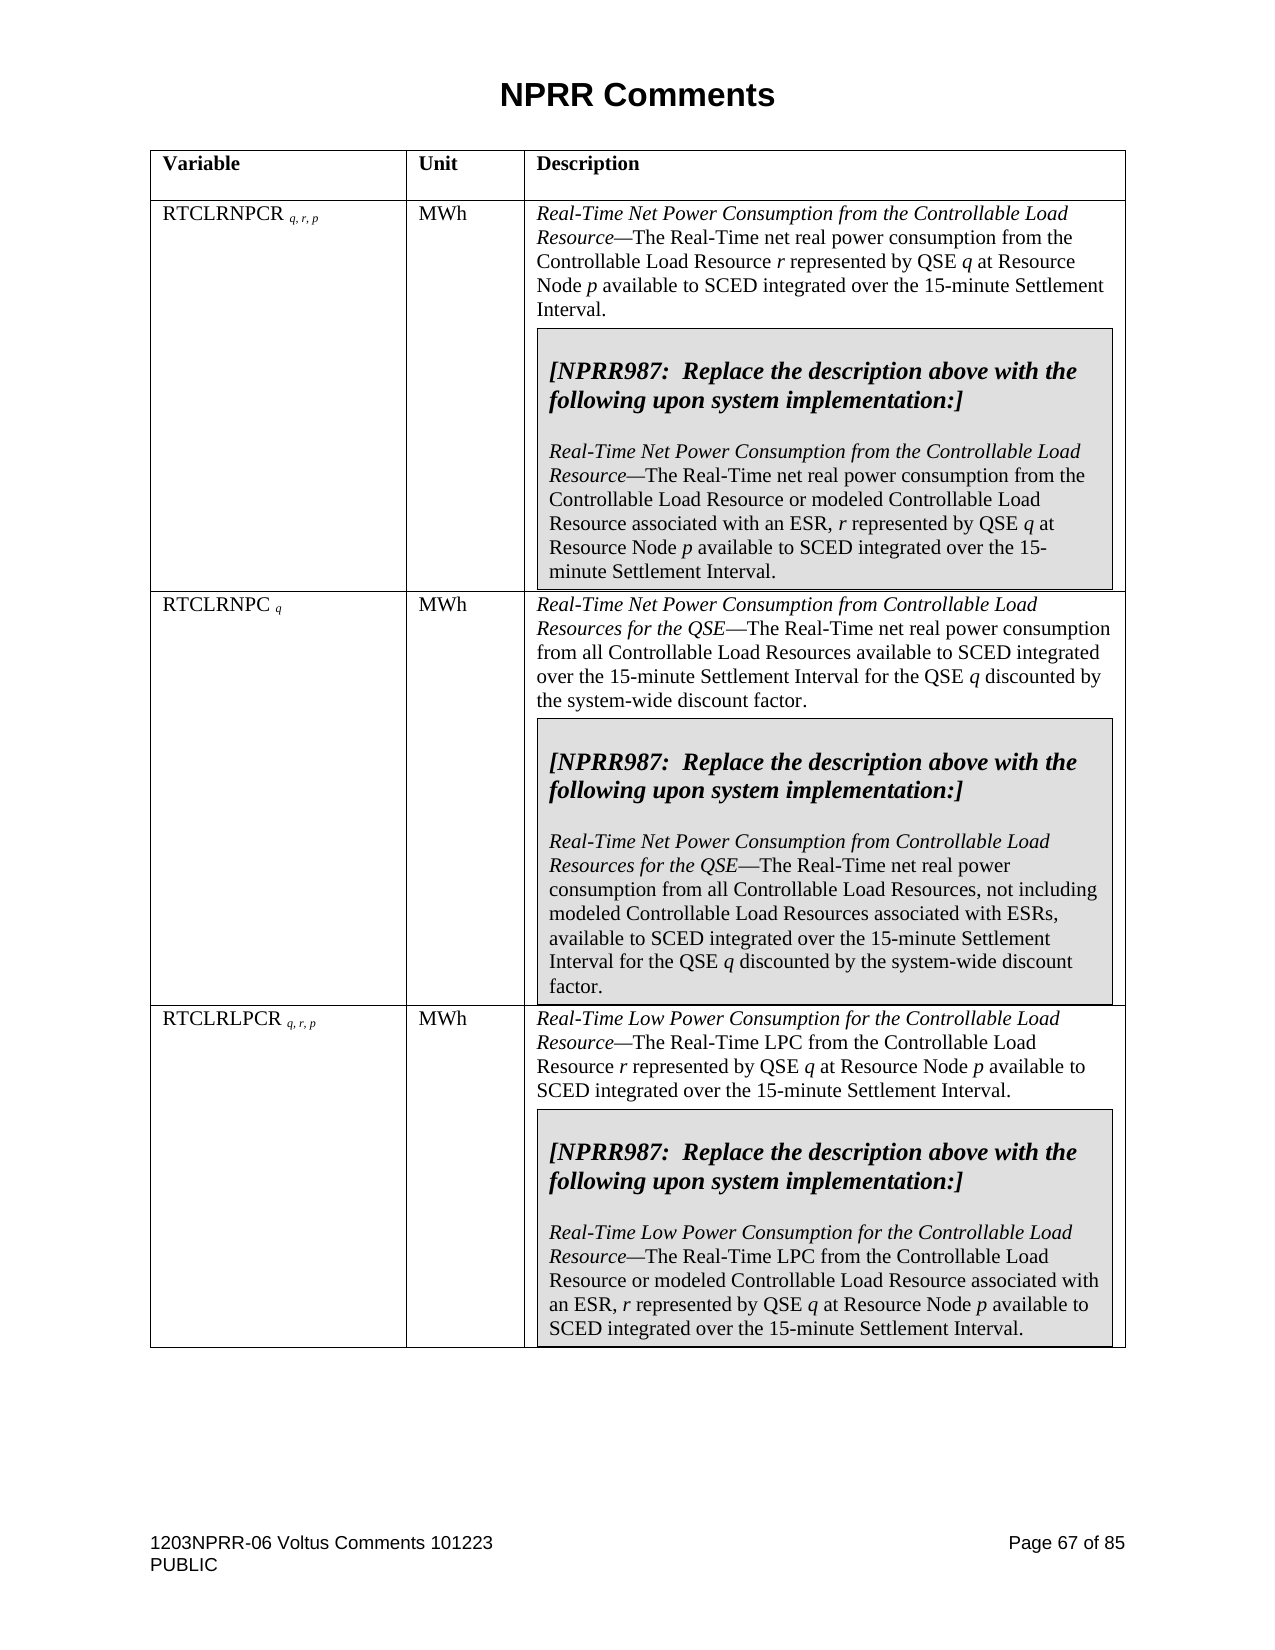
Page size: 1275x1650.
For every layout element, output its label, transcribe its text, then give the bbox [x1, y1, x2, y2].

table_cell MWh [407, 1006, 524, 1347]
table_header Variable [151, 151, 406, 200]
table_cell MWh [407, 592, 524, 1005]
table_cell RTCLRNPCR q, r, p [151, 201, 406, 591]
table_cell Real-Time Low Power Consumption for the Controllable Load Resource—The Real-Time LPC from the Controllable Load Resource r represented by QSE q at Resource Node p available to SCED integrated over the 15-minute Settlement Interval. [525, 1006, 1125, 1347]
table_cell Real-Time Net Power Consumption from Controllable Load Resources for the QSE—The Real-Time net real power consumption from all Controllable Load Resources available to SCED integrated over the 15-minute Settlement Interval for the QSE q discounted by the system-wide discount factor. [525, 592, 1125, 1005]
table_header Unit [407, 151, 524, 200]
table_cell RTCLRLPCR q, r, p [151, 1006, 406, 1347]
table_header Description [525, 151, 1125, 200]
table_cell Real-Time Net Power Consumption from the Controllable Load Resource—The Real-Time net real power consumption from the Controllable Load Resource r represented by QSE q at Resource Node p available to SCED integrated over the 15-minute Settlement Interval. [525, 201, 1125, 591]
table_cell MWh [407, 201, 524, 591]
table_cell RTCLRNPC q [151, 592, 406, 1005]
